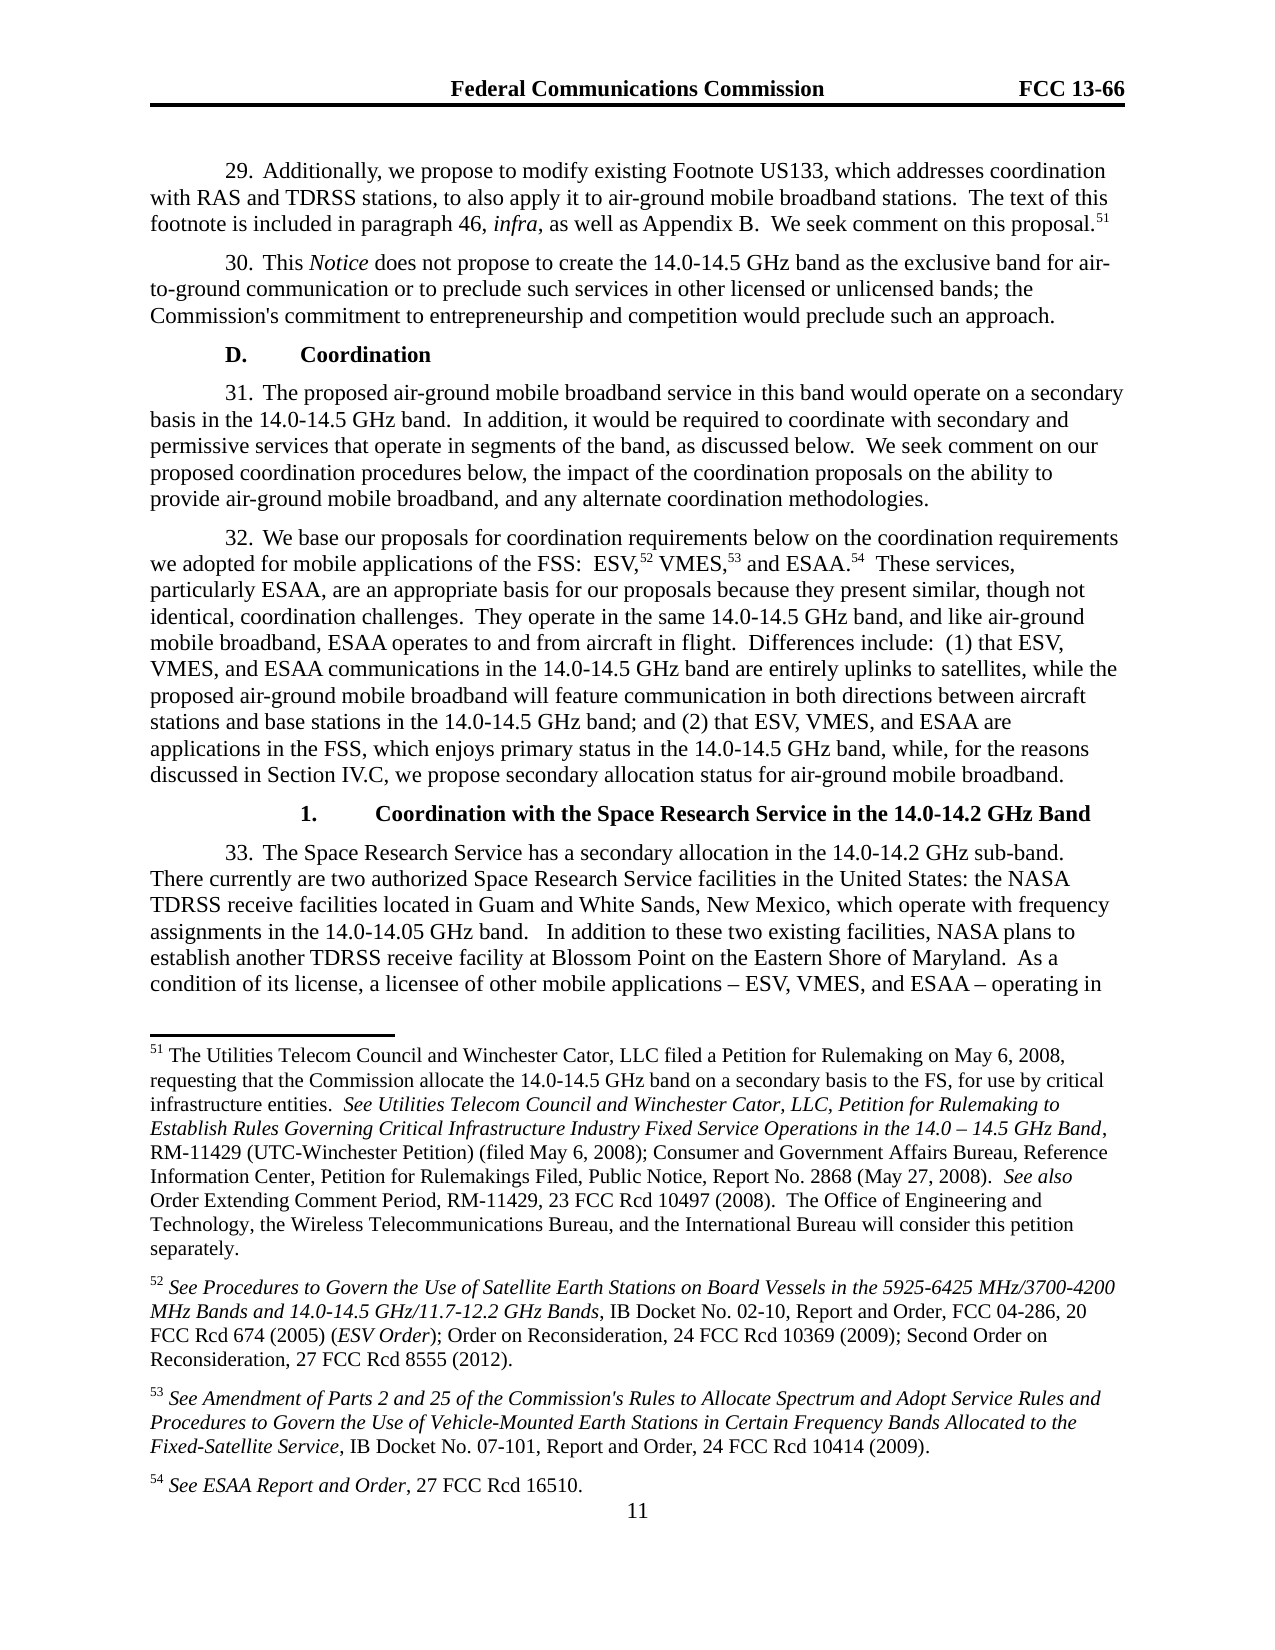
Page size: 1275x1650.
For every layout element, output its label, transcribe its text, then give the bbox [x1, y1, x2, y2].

list The Space Research Service has a secondary allocation in the 14.0-14.2 GHz sub-band. There currently are two authorized Space Research Service facilities in the United States: the NASA TDRSS receive facilities located in Guam and White Sands, New Mexico, which operate with frequency assignments in the 14.0-14.05 GHz band. In addition to these two existing facilities, NASA plans to establish another TDRSS receive facility at Blossom Point on the Eastern Shore of Maryland. As a condition of its license, a licensee of other mobile applications – ESV, VMES, and ESAA – operating in the 14.0-14.2 GHz sub-band within 125 km of a NASA TDRSS earth station site must coordinate through the National Telecommunications and Information Administration (NTIA) before beginning operations. [150, 839, 1125, 997]
list The proposed air-ground mobile broadband service in this band would operate on a secondary basis in the 14.0-14.5 GHz band. In addition, it would be required to coordinate with secondary and permissive services that operate in segments of the band, as discussed below. We seek comment on our proposed coordination procedures below, the impact of the coordination proposals on the ability to provide air-ground mobile broadband, and any alternate coordination methodologies. [150, 379, 1125, 511]
list This Notice does not propose to create the 14.0-14.5 GHz band as the exclusive band for air-to-ground communication or to preclude such services in other licensed or unlicensed bands; the Commission's commitment to entrepreneurship and competition would preclude such an approach. [150, 249, 1125, 328]
list Coordination with the Space Research Service in the 14.0-14.2 GHz Band [300, 800, 1125, 826]
list Coordination [225, 341, 1125, 367]
list We base our proposals for coordination requirements below on the coordination requirements we adopted for mobile applications of the FSS: ESV, VMES, and ESAA. These services, particularly ESAA, are an appropriate basis for our proposals because they present similar, though not identical, coordination challenges. They operate in the same 14.0-14.5 GHz band, and like air-ground mobile broadband, ESAA operates to and from aircraft in flight. Differences include: (1) that ESV, VMES, and ESAA communications in the 14.0-14.5 GHz band are entirely uplinks to satellites, while the proposed air-ground mobile broadband will feature communication in both directions between aircraft stations and base stations in the 14.0-14.5 GHz band; and (2) that ESV, VMES, and ESAA are applications in the FSS, which enjoys primary status in the 14.0-14.5 GHz band, while, for the reasons discussed in Section IV.C, we propose secondary allocation status for air-ground mobile broadband. [150, 524, 1125, 787]
list Additionally, we propose to modify existing Footnote US133, which addresses coordination with RAS and TDRSS stations, to also apply it to air-ground mobile broadband stations. The text of this footnote is included in paragraph 46, infra, as well as Appendix B. We seek comment on this proposal. [150, 157, 1125, 237]
